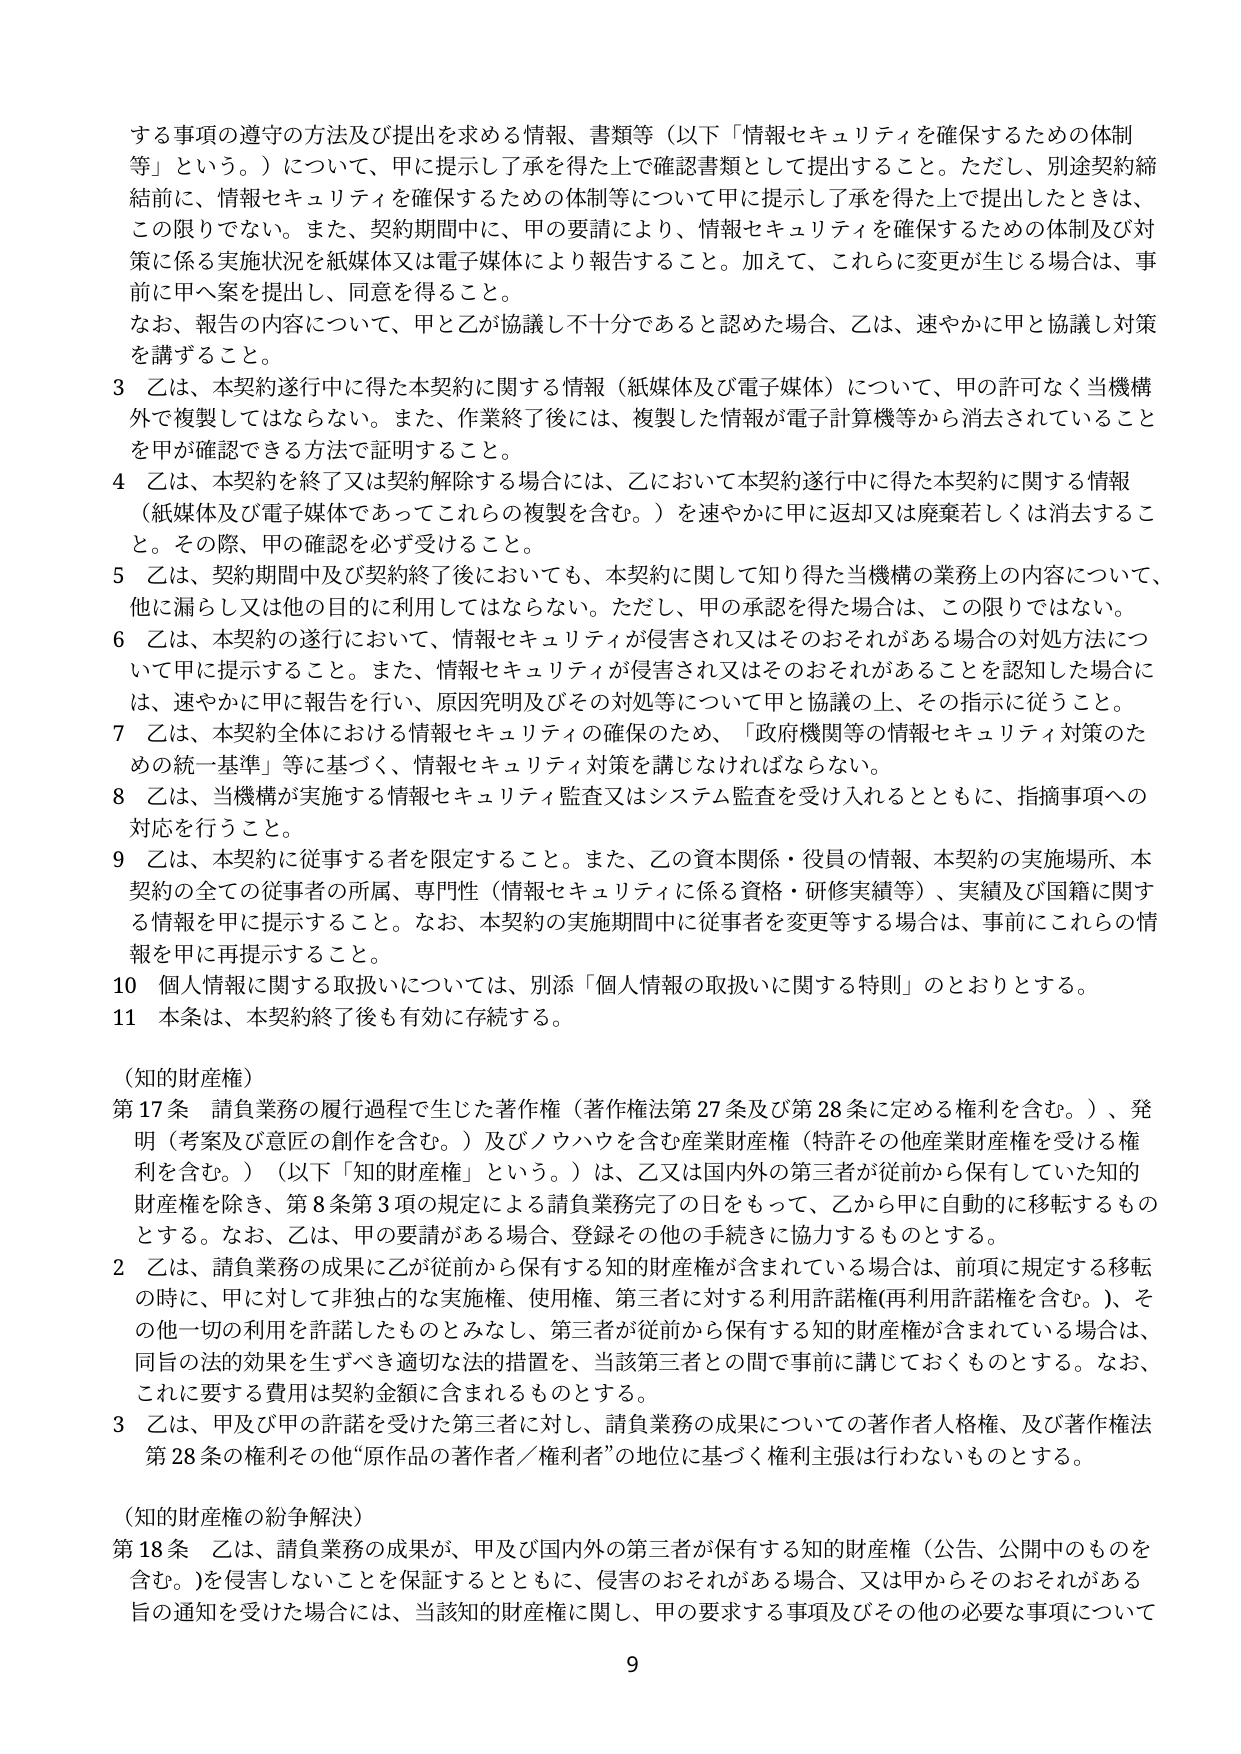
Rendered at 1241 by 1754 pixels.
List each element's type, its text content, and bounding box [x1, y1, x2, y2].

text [112, 1532, 1162, 1627]
text （知的財産権） [112, 1061, 1162, 1093]
text 3 乙は、本契約遂行中に得た本契約に関する情報（紙媒体及び電子媒体）について、甲の許可なく当機構外で複製してはならない。また、作業終了後には、複製した情報が電子計算機等から消去されていることを甲が確認できる方法で証明すること。 [112, 370, 1162, 464]
text 2 乙は、請負業務の成果に乙が従前から保有する知的財産権が含まれている場合は、前項に規定する移転の時に、甲に対して非独占的な実施権、使用権、第三者に対する利用許諾権(再利用許諾権を含む。)、その他一切の利用を許諾したものとみなし、第三者が従前から保有する知的財産権が含まれている場合は、同旨の法的効果を生ずべき適切な法的措置を、当該第三者との間で事前に講じておくものとする。なお、これに要する費用は契約金額に含まれるものとする。 [112, 1250, 1162, 1408]
text 5 乙は、契約期間中及び契約終了後においても、本契約に関して知り得た当機構の業務上の内容について、他に漏らし又は他の目的に利用してはならない。ただし、甲の承認を得た場合は、この限りではない。 [112, 559, 1162, 622]
text 3 乙は、甲及び甲の許諾を受けた第三者に対し、請負業務の成果についての著作者人格権、及び著作権法第28条の権利その他“原作品の著作者／権利者”の地位に基づく権利主張は行わないものとする。 [112, 1408, 1162, 1471]
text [112, 118, 1162, 307]
text 7 乙は、本契約全体における情報セキュリティの確保のため、「政府機関等の情報セキュリティ対策のための統一基準」等に基づく、情報セキュリティ対策を講じなければならない。 [112, 716, 1162, 779]
text 9 乙は、本契約に従事する者を限定すること。また、乙の資本関係・役員の情報、本契約の実施場所、本契約の全ての従事者の所属、専門性（情報セキュリティに係る資格・研修実績等）、実績及び国籍に関する情報を甲に提示すること。なお、本契約の実施期間中に従事者を変更等する場合は、事前にこれらの情報を甲に再提示すること。 [112, 842, 1162, 968]
text 6 乙は、本契約の遂行において、情報セキュリティが侵害され又はそのおそれがある場合の対処方法について甲に提示すること。また、情報セキュリティが侵害され又はそのおそれがあることを認知した場合には、速やかに甲に報告を行い、原因究明及びその対処等について甲と協議の上、その指示に従うこと。 [112, 622, 1162, 716]
text なお、報告の内容について、甲と乙が協議し不十分であると認めた場合、乙は、速やかに甲と協議し対策を講ずること。 [129, 307, 1162, 370]
text 4 乙は、本契約を終了又は契約解除する場合には、乙において本契約遂行中に得た本契約に関する情報（紙媒体及び電子媒体であってこれらの複製を含む。）を速やかに甲に返却又は廃棄若しくは消去すること。その際、甲の確認を必ず受けること。 [112, 464, 1162, 559]
text 8 乙は、当機構が実施する情報セキュリティ監査又はシステム監査を受け入れるとともに、指摘事項への対応を行うこと。 [112, 779, 1162, 842]
text 11 本条は、本契約終了後も有効に存続する。 [112, 1000, 1162, 1031]
text （知的財産権の紛争解決） [112, 1501, 1162, 1532]
text 10 個人情報に関する取扱いについては、別添「個人情報の取扱いに関する特則」のとおりとする。 [112, 968, 1162, 1000]
text 第17条 請負業務の履行過程で生じた著作権（著作権法第27条及び第28条に定める権利を含む。）、発明（考案及び意匠の創作を含む。）及びノウハウを含む産業財産権（特許その他産業財産権を受ける権利を含む。）（以下「知的財産権」という。）は、乙又は国内外の第三者が従前から保有していた知的財産権を除き、第8条第3項の規定による請負業務完了の日をもって、乙から甲に自動的に移転するものとする。なお、乙は、甲の要請がある場合、登録その他の手続きに協力するものとする。 [112, 1093, 1162, 1250]
